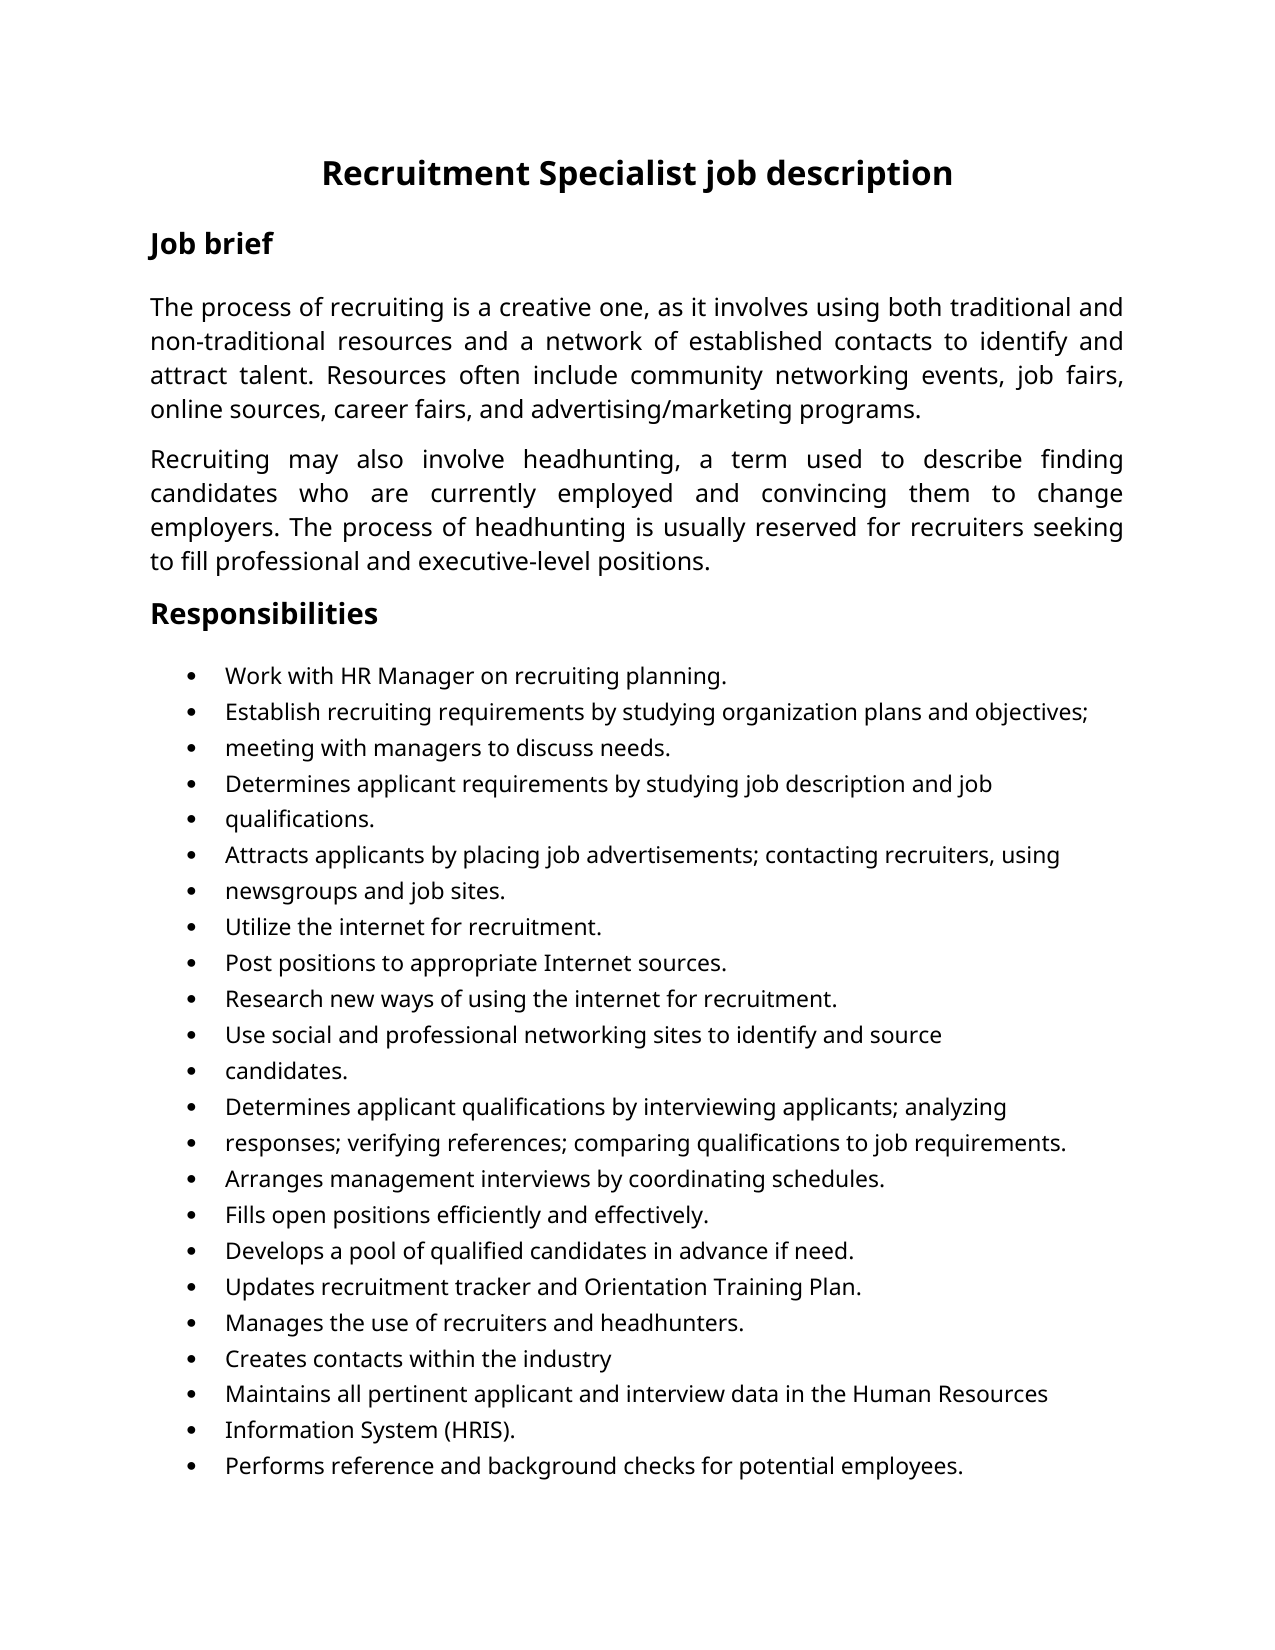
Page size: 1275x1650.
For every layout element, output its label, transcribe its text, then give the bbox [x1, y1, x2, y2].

list meeting with managers to discuss needs. [187, 732, 1125, 763]
list Determines applicant requirements by studying job description and job [187, 767, 1125, 799]
text Recruiting may also involve headhunting, a term used to describe finding candidates who are currently employed and convincing them to change employers. The process of headhunting is usually reserved for recruiters seeking to fill professional and executive-level positions. [150, 441, 1125, 578]
list Post positions to appropriate Internet sources. [187, 947, 1125, 978]
list Attracts applicants by placing job advertisements; contacting recruiters, using [187, 839, 1125, 871]
list qualifications. [187, 803, 1125, 835]
list Develops a pool of qualified candidates in advance if need. [187, 1235, 1125, 1266]
list Fills open positions efficiently and effectively. [187, 1199, 1125, 1230]
list Utilize the internet for recruitment. [187, 911, 1125, 942]
text Responsibilities [150, 593, 1125, 633]
list candidates. [187, 1055, 1125, 1086]
list newsgroups and job sites. [187, 875, 1125, 907]
list Information System (HRIS). [187, 1414, 1125, 1446]
list Updates recruitment tracker and Orientation Training Plan. [187, 1271, 1125, 1302]
text Job brief [150, 223, 1125, 263]
list Maintains all pertinent applicant and interview data in the Human Resources [187, 1378, 1125, 1410]
list responses; verifying references; comparing qualifications to job requirements. [187, 1127, 1125, 1158]
list Research new ways of using the internet for recruitment. [187, 983, 1125, 1014]
list Establish recruiting requirements by studying organization plans and objectives; [187, 696, 1125, 727]
list Determines applicant qualifications by interviewing applicants; analyzing [187, 1091, 1125, 1122]
text The process of recruiting is a creative one, as it involves using both traditional and non-traditional resources and a network of established contacts to identify and attract talent. Resources often include community networking events, job fairs, online sources, career fairs, and advertising/marketing programs. [150, 289, 1125, 426]
text Recruitment Specialist job description [150, 150, 1125, 195]
list Work with HR Manager on recruiting planning. [187, 660, 1125, 691]
list Use social and professional networking sites to identify and source [187, 1019, 1125, 1050]
list Manages the use of recruiters and headhunters. [187, 1307, 1125, 1338]
list Creates contacts within the industry [187, 1342, 1125, 1374]
list Performs reference and background checks for potential employees. [187, 1450, 1125, 1482]
list Arranges management interviews by coordinating schedules. [187, 1163, 1125, 1194]
